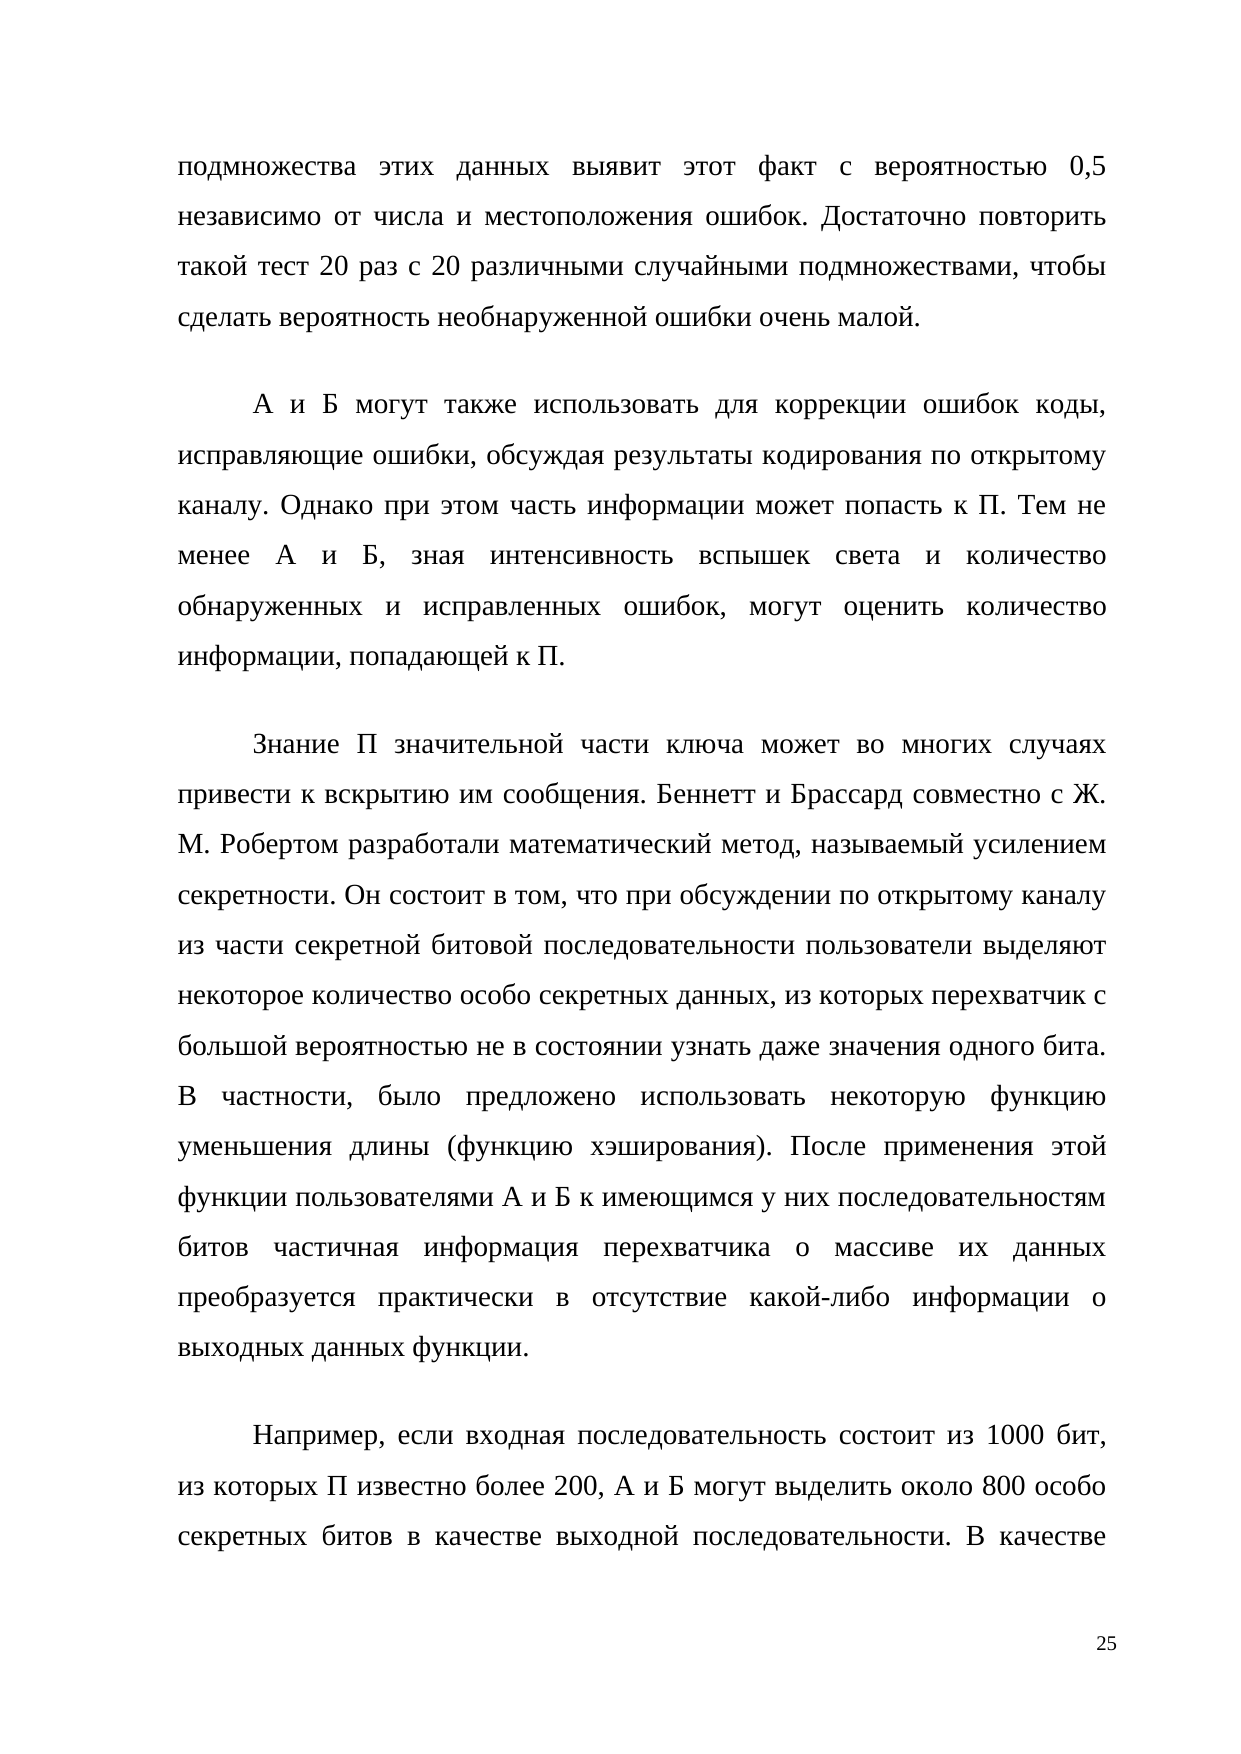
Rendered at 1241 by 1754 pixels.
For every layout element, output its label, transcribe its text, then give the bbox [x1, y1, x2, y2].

text Знание П значительной части ключа может во многих случаях привести к вскрытию им сообщения. Беннетт и Брассард совместно с Ж. М. Робертом разработали математический метод, называемый усилением секретности. Он состоит в том, что при обсуждении по открытому каналу из части секретной битовой последовательности пользователи выделяют некоторое количество особо секретных данных, из которых перехватчик с большой вероятностью не в состоянии узнать даже значения одного бита. В частности, было предложено использовать некоторую функцию уменьшения длины (функцию хэширования). После применения этой функции пользователями А и Б к имеющимся у них последовательностям битов частичная информация перехватчика о массиве их данных преобразуется практически в отсутствие какой-либо информации о выходных данных функции. [177, 726, 1107, 1363]
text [177, 1417, 1107, 1552]
text А и Б могут также использовать для коррекции ошибок коды, исправляющие ошибки, обсуждая результаты кодирования по открытому каналу. Однако при этом часть информации может попасть к П. Тем не менее А и Б, зная интенсивность вспышек света и количество обнаруженных и исправленных ошибок, могут оценить количество информации, попадающей к П. [177, 386, 1107, 672]
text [177, 148, 1107, 332]
